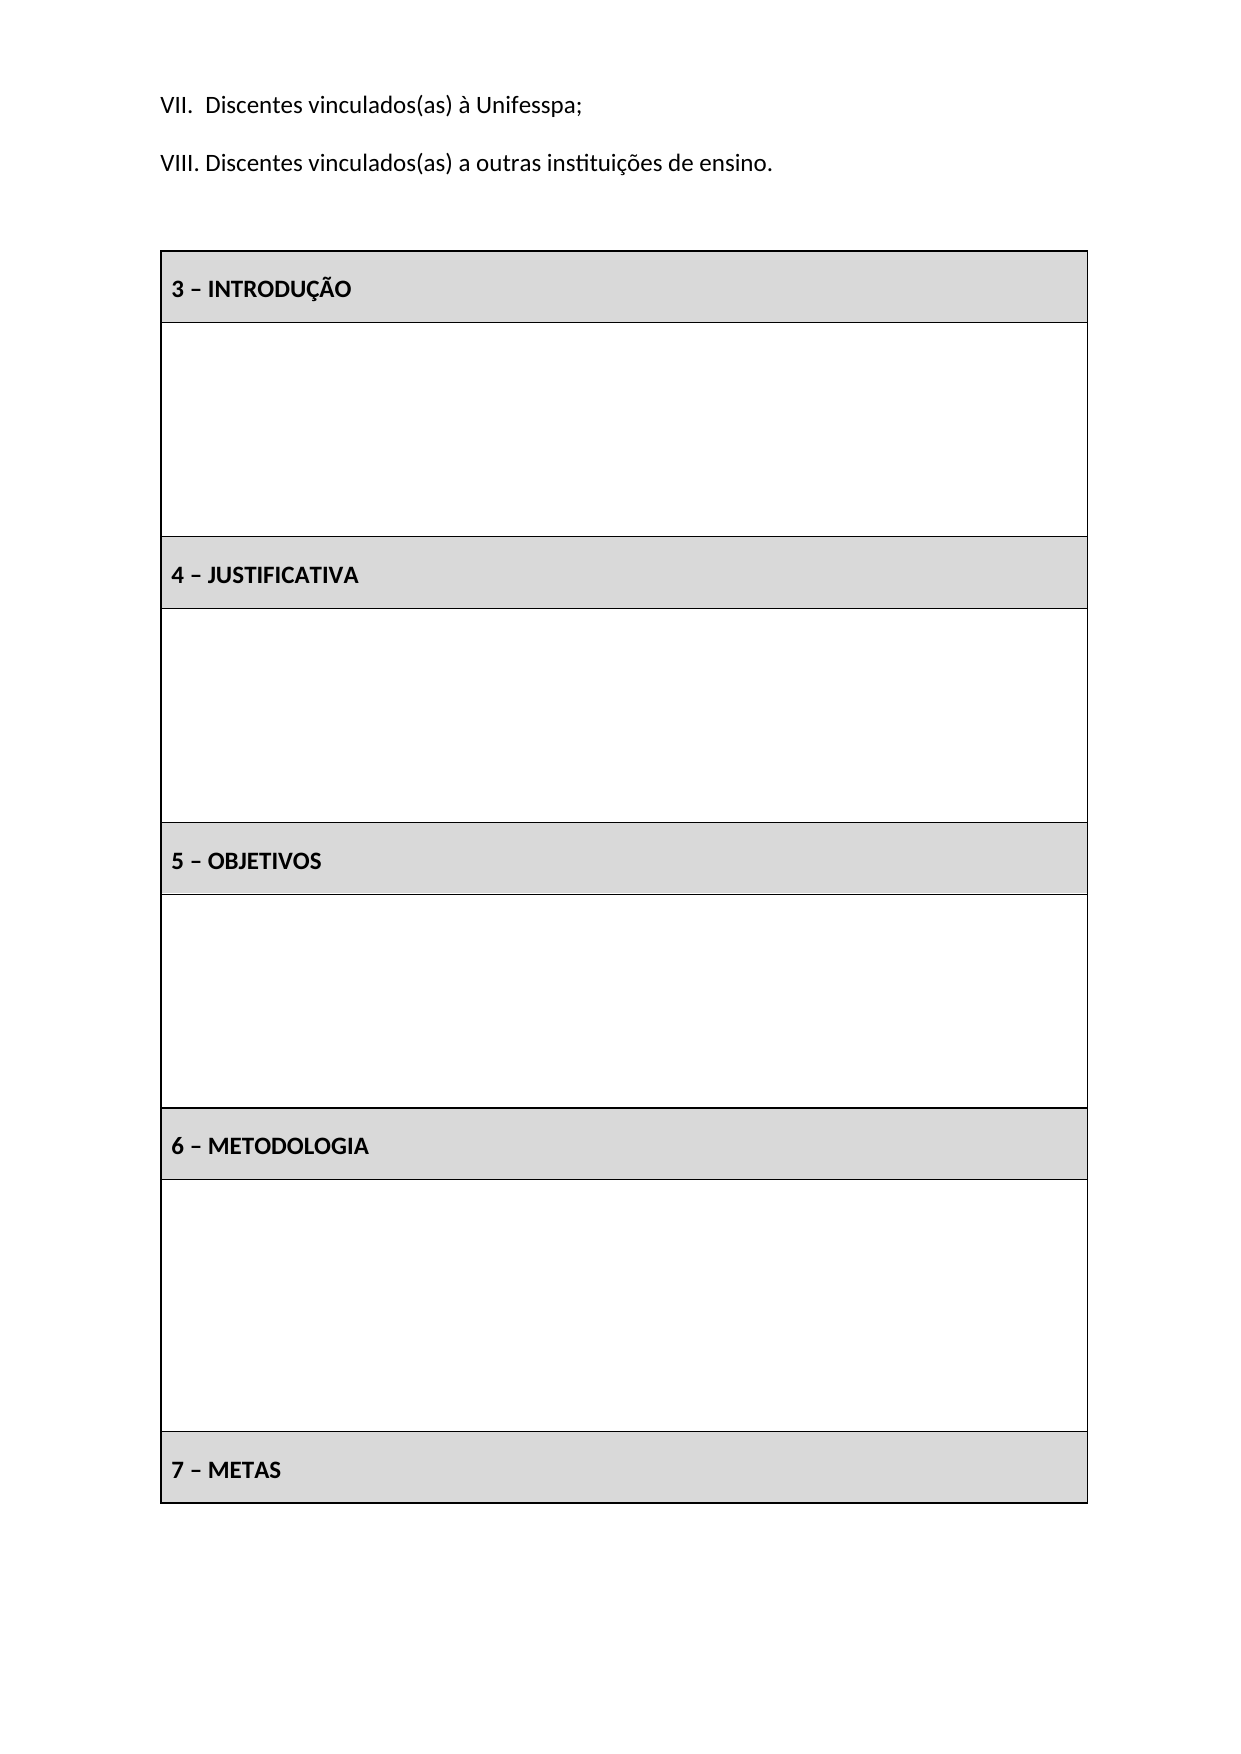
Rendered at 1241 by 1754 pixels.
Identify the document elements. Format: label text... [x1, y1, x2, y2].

table_cell 7 – METAS [162, 1432, 1087, 1502]
table_cell 6 – METODOLOGIA [162, 1109, 1087, 1179]
table_header 3 – INTRODUÇÃO [162, 252, 1087, 322]
table_cell [162, 895, 1087, 1107]
table_cell [162, 323, 1087, 536]
list Discentes vinculados(as) a outras instituições de ensino. [160, 147, 1077, 177]
list Discentes vinculados(as) à Unifesspa; [160, 89, 1077, 119]
table_cell [162, 609, 1087, 822]
table_cell 4 – JUSTIFICATIVA [162, 537, 1087, 608]
table_cell 5 – OBJETIVOS [162, 823, 1087, 893]
table_cell [162, 1180, 1087, 1431]
